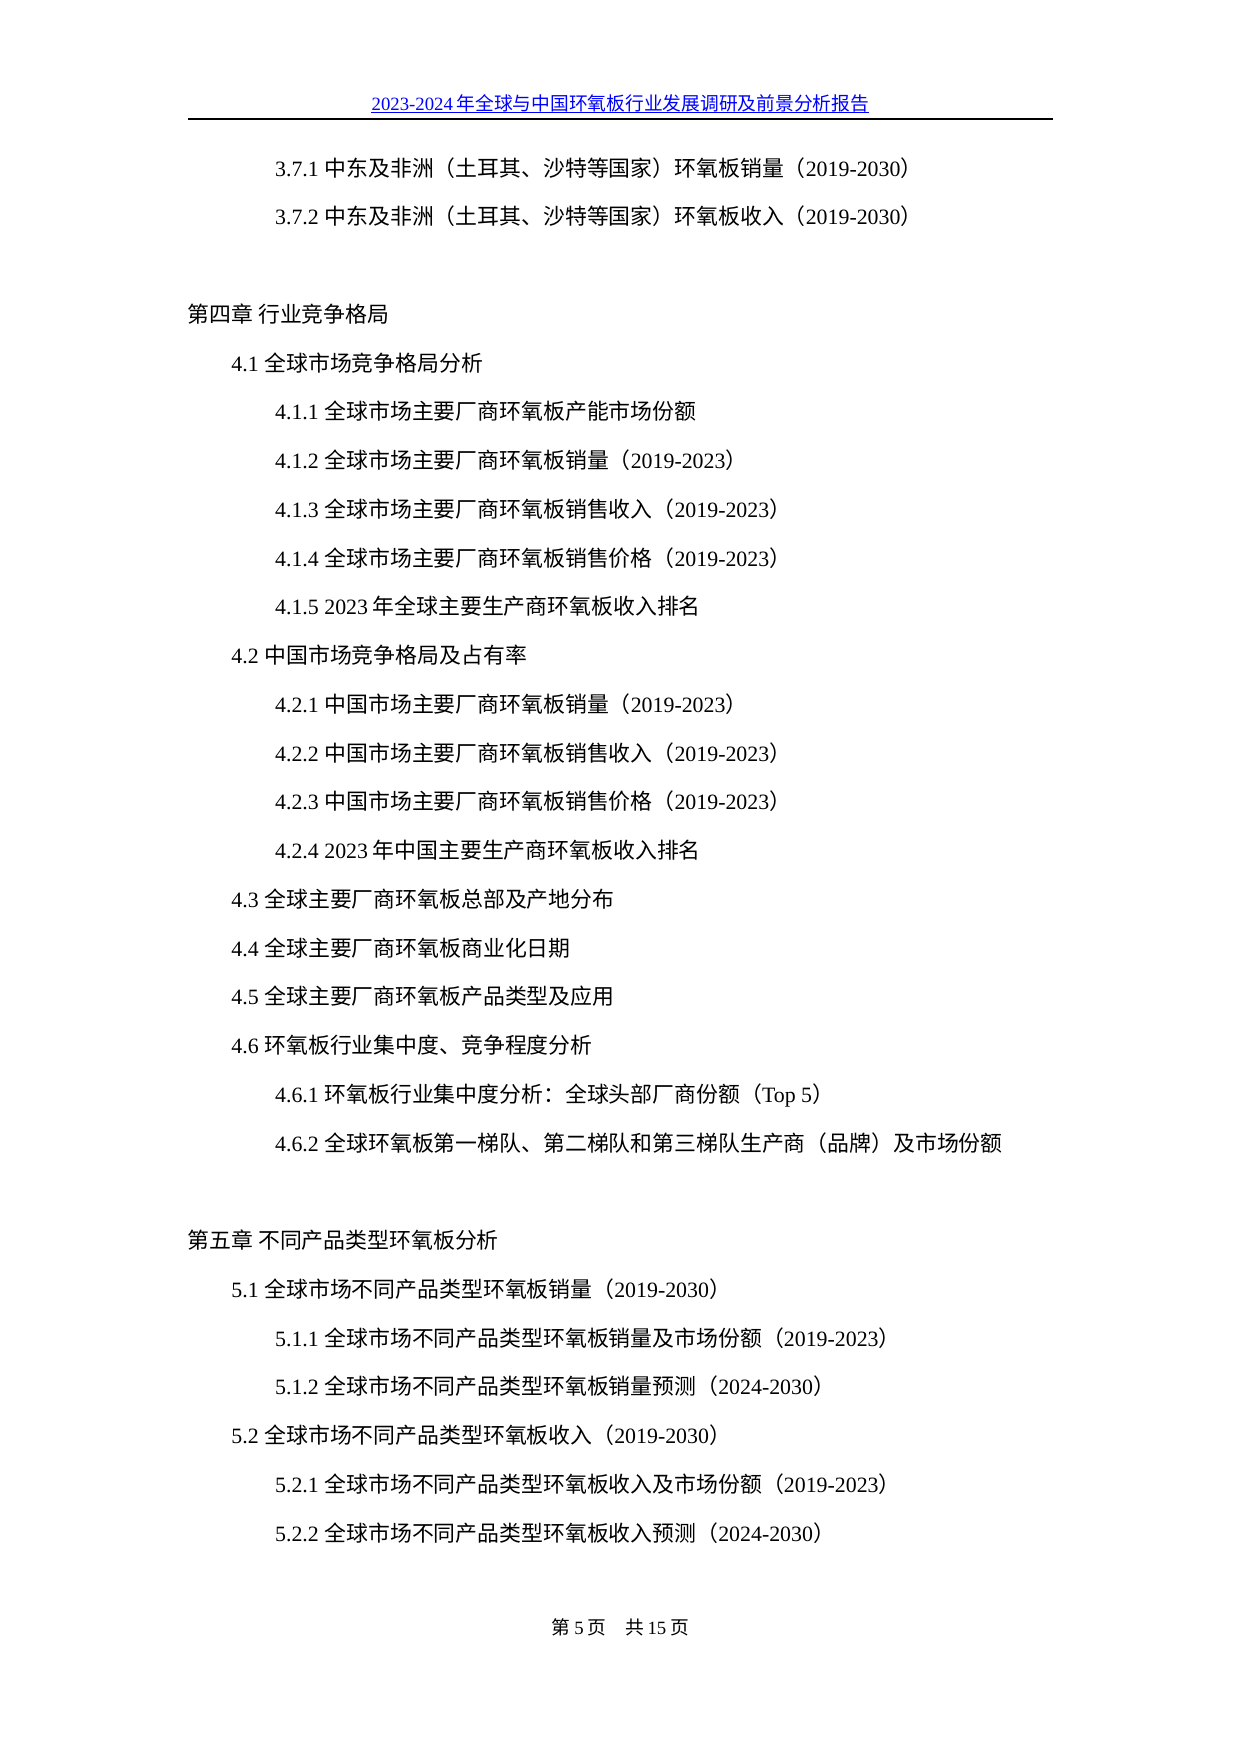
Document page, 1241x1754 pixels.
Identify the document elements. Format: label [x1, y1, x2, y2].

text [187, 150, 1053, 1548]
